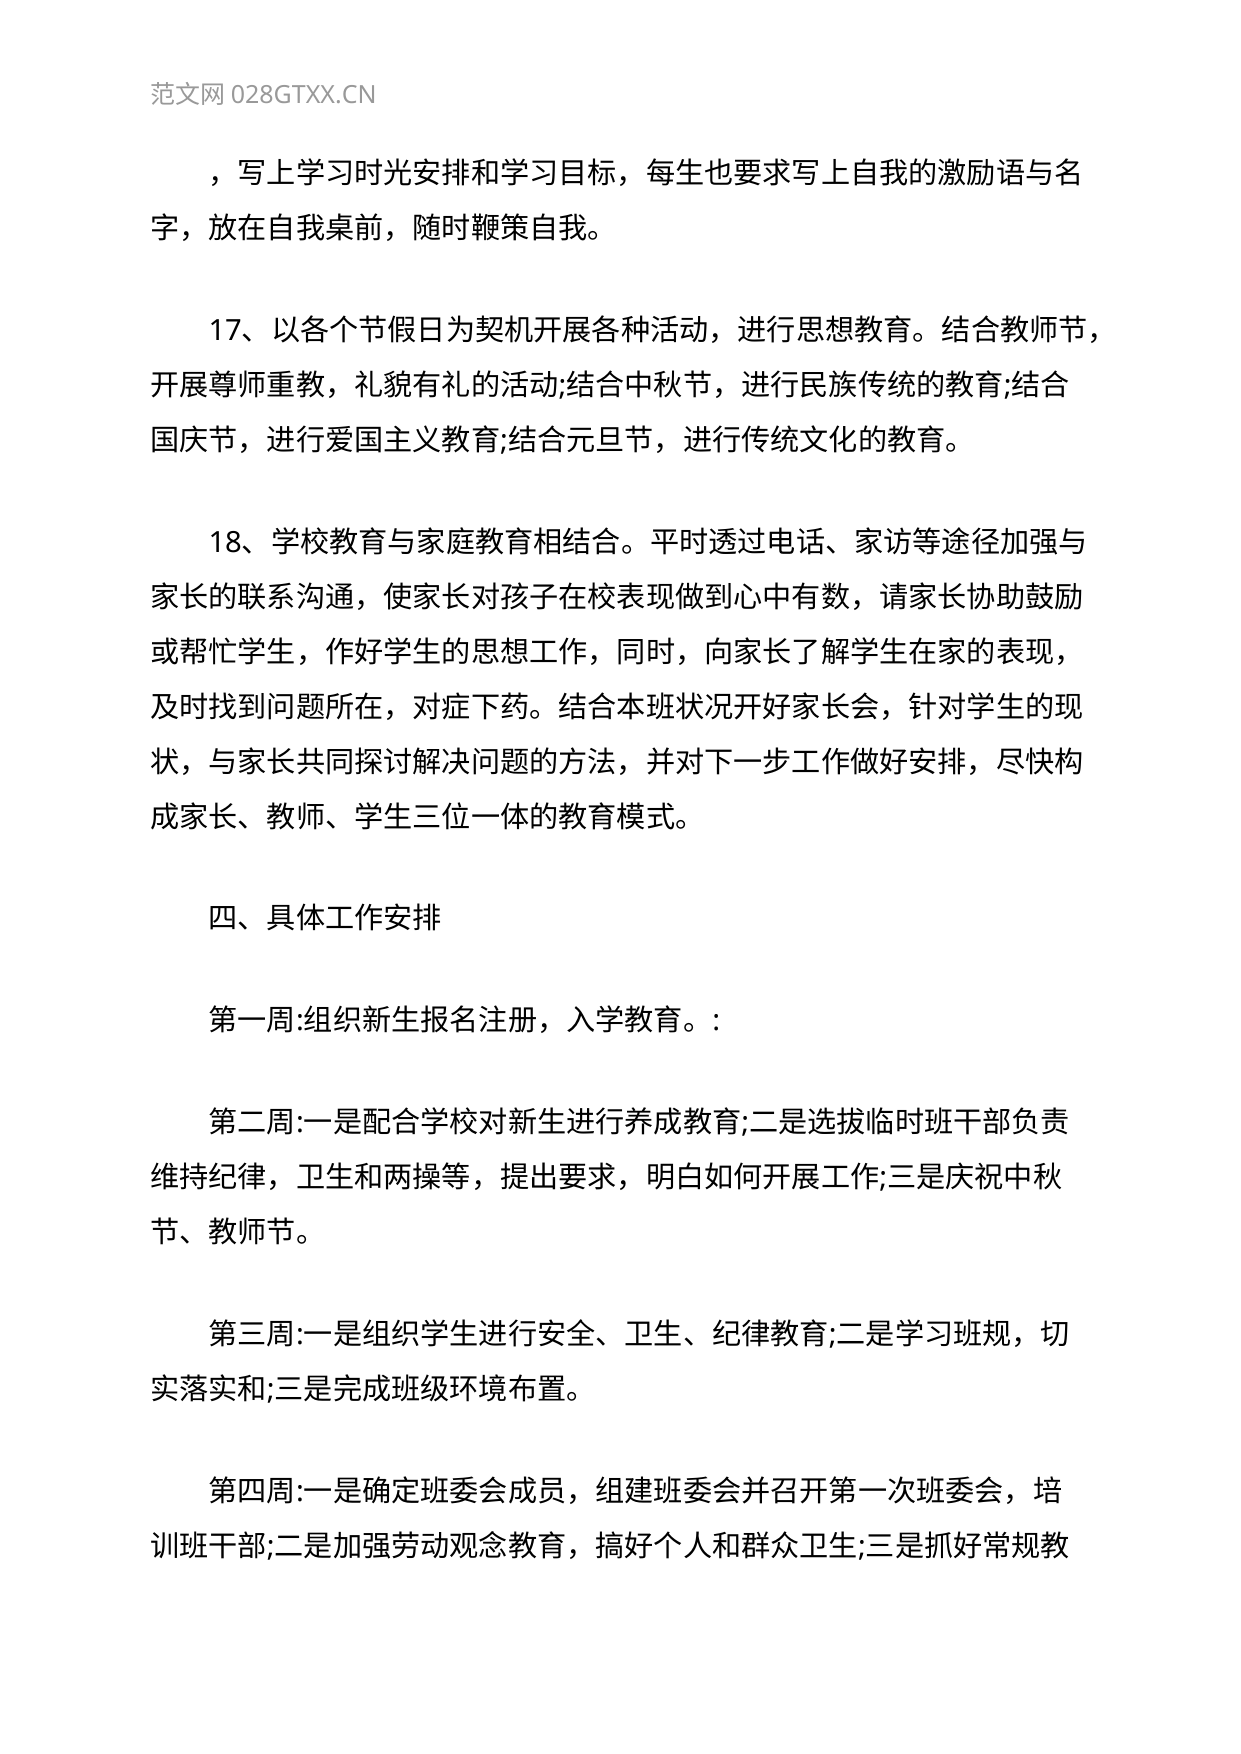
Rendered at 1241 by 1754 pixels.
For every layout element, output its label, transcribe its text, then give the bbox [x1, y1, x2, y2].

text 四、具体工作安排 [150, 895, 1090, 937]
text 第一周:组织新生报名注册，入学教育。: [150, 997, 1090, 1039]
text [150, 1467, 1090, 1565]
text 第三周:一是组织学生进行安全、卫生、纪律教育;二是学习班规，切实落实和;三是完成班级环境布置。 [150, 1311, 1090, 1408]
text ，写上学习时光安排和学习目标，每生也要求写上自我的激励语与名字，放在自我桌前，随时鞭策自我。 [150, 150, 1090, 247]
text 第二周:一是配合学校对新生进行养成教育;二是选拔临时班干部负责维持纪律，卫生和两操等，提出要求，明白如何开展工作;三是庆祝中秋节、教师节。 [150, 1099, 1090, 1251]
text 17、以各个节假日为契机开展各种活动，进行思想教育。结合教师节，开展尊师重教，礼貌有礼的活动;结合中秋节，进行民族传统的教育;结合国庆节，进行爱国主义教育;结合元旦节，进行传统文化的教育。 [150, 307, 1090, 459]
text 18、学校教育与家庭教育相结合。平时透过电话、家访等途径加强与家长的联系沟通，使家长对孩子在校表现做到心中有数，请家长协助鼓励或帮忙学生，作好学生的思想工作，同时，向家长了解学生在家的表现，及时找到问题所在，对症下药。结合本班状况开好家长会，针对学生的现状，与家长共同探讨解决问题的方法，并对下一步工作做好安排，尽快构成家长、教师、学生三位一体的教育模式。 [150, 519, 1090, 836]
